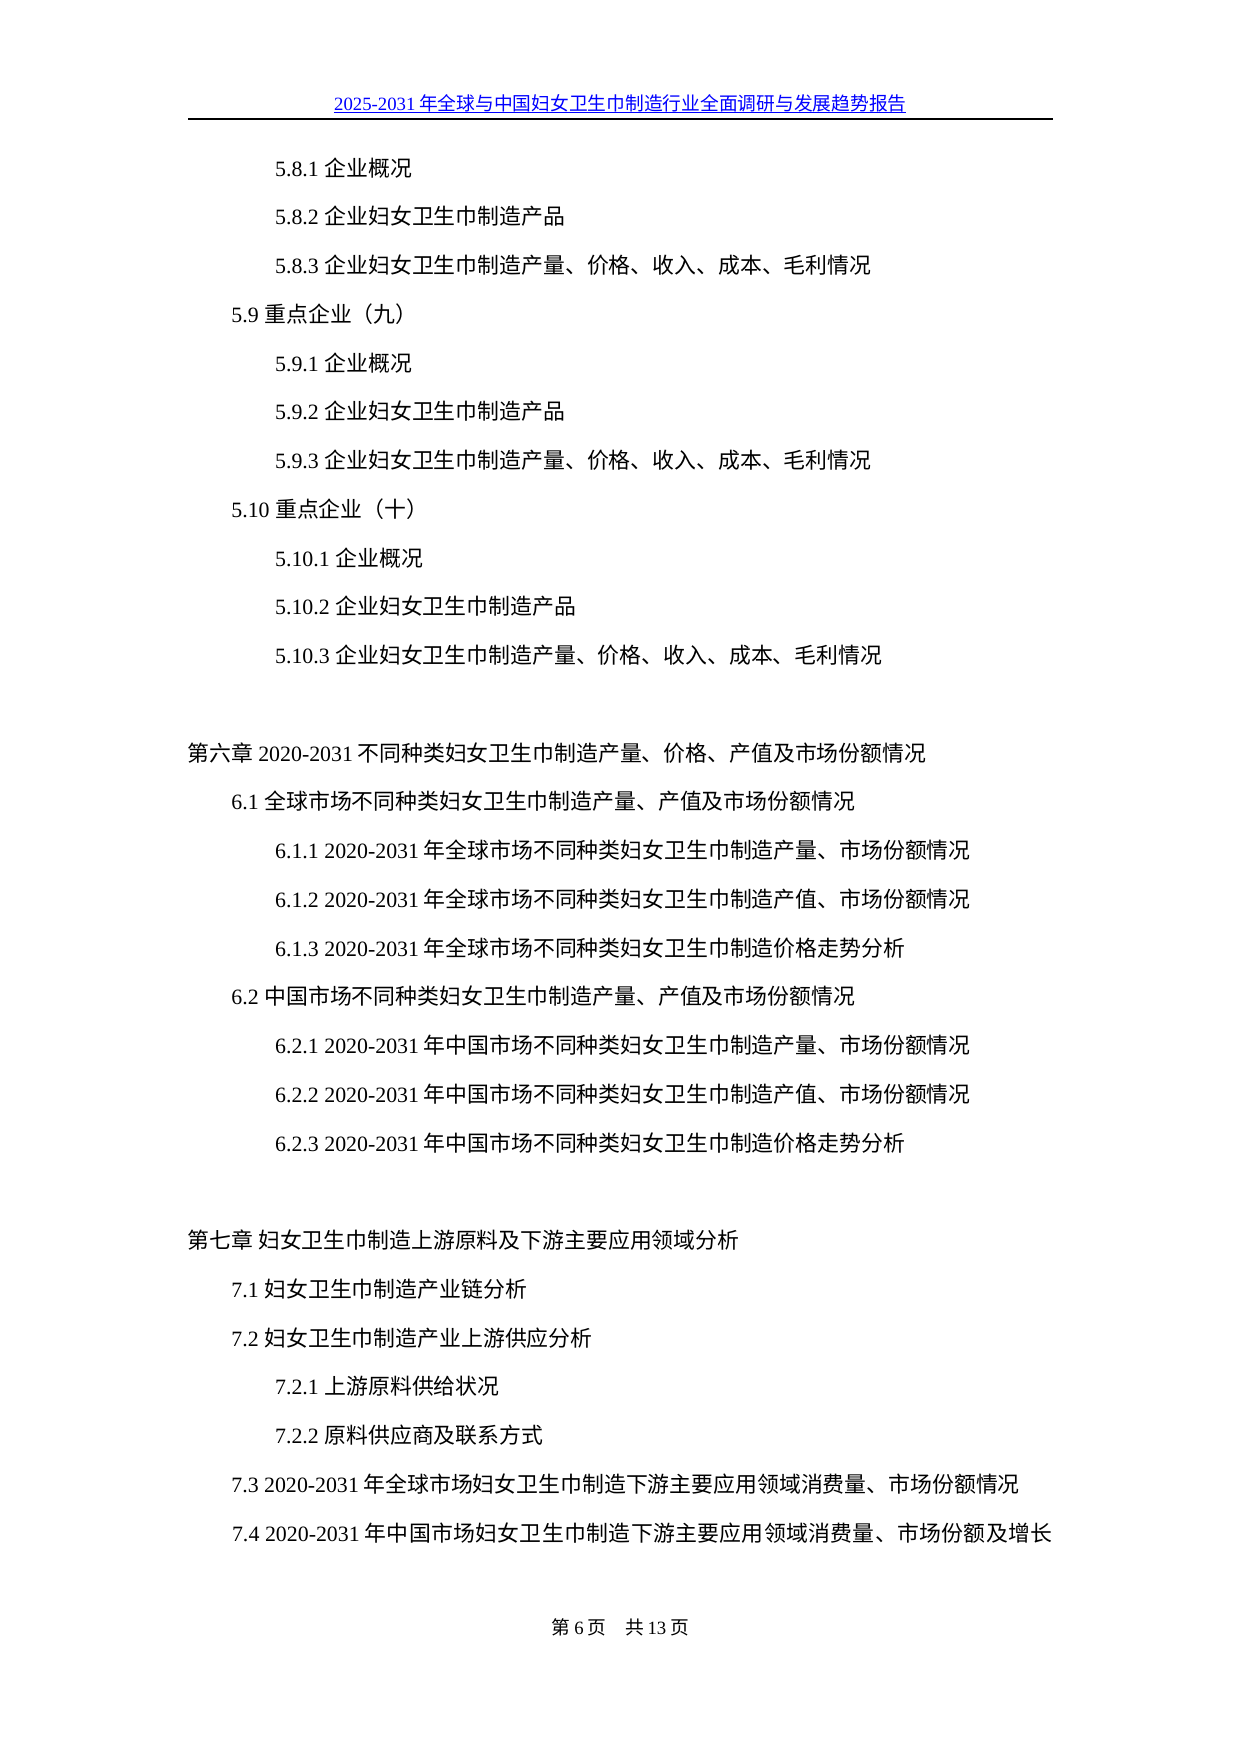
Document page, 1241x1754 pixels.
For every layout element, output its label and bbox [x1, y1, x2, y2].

text [187, 150, 1053, 1548]
